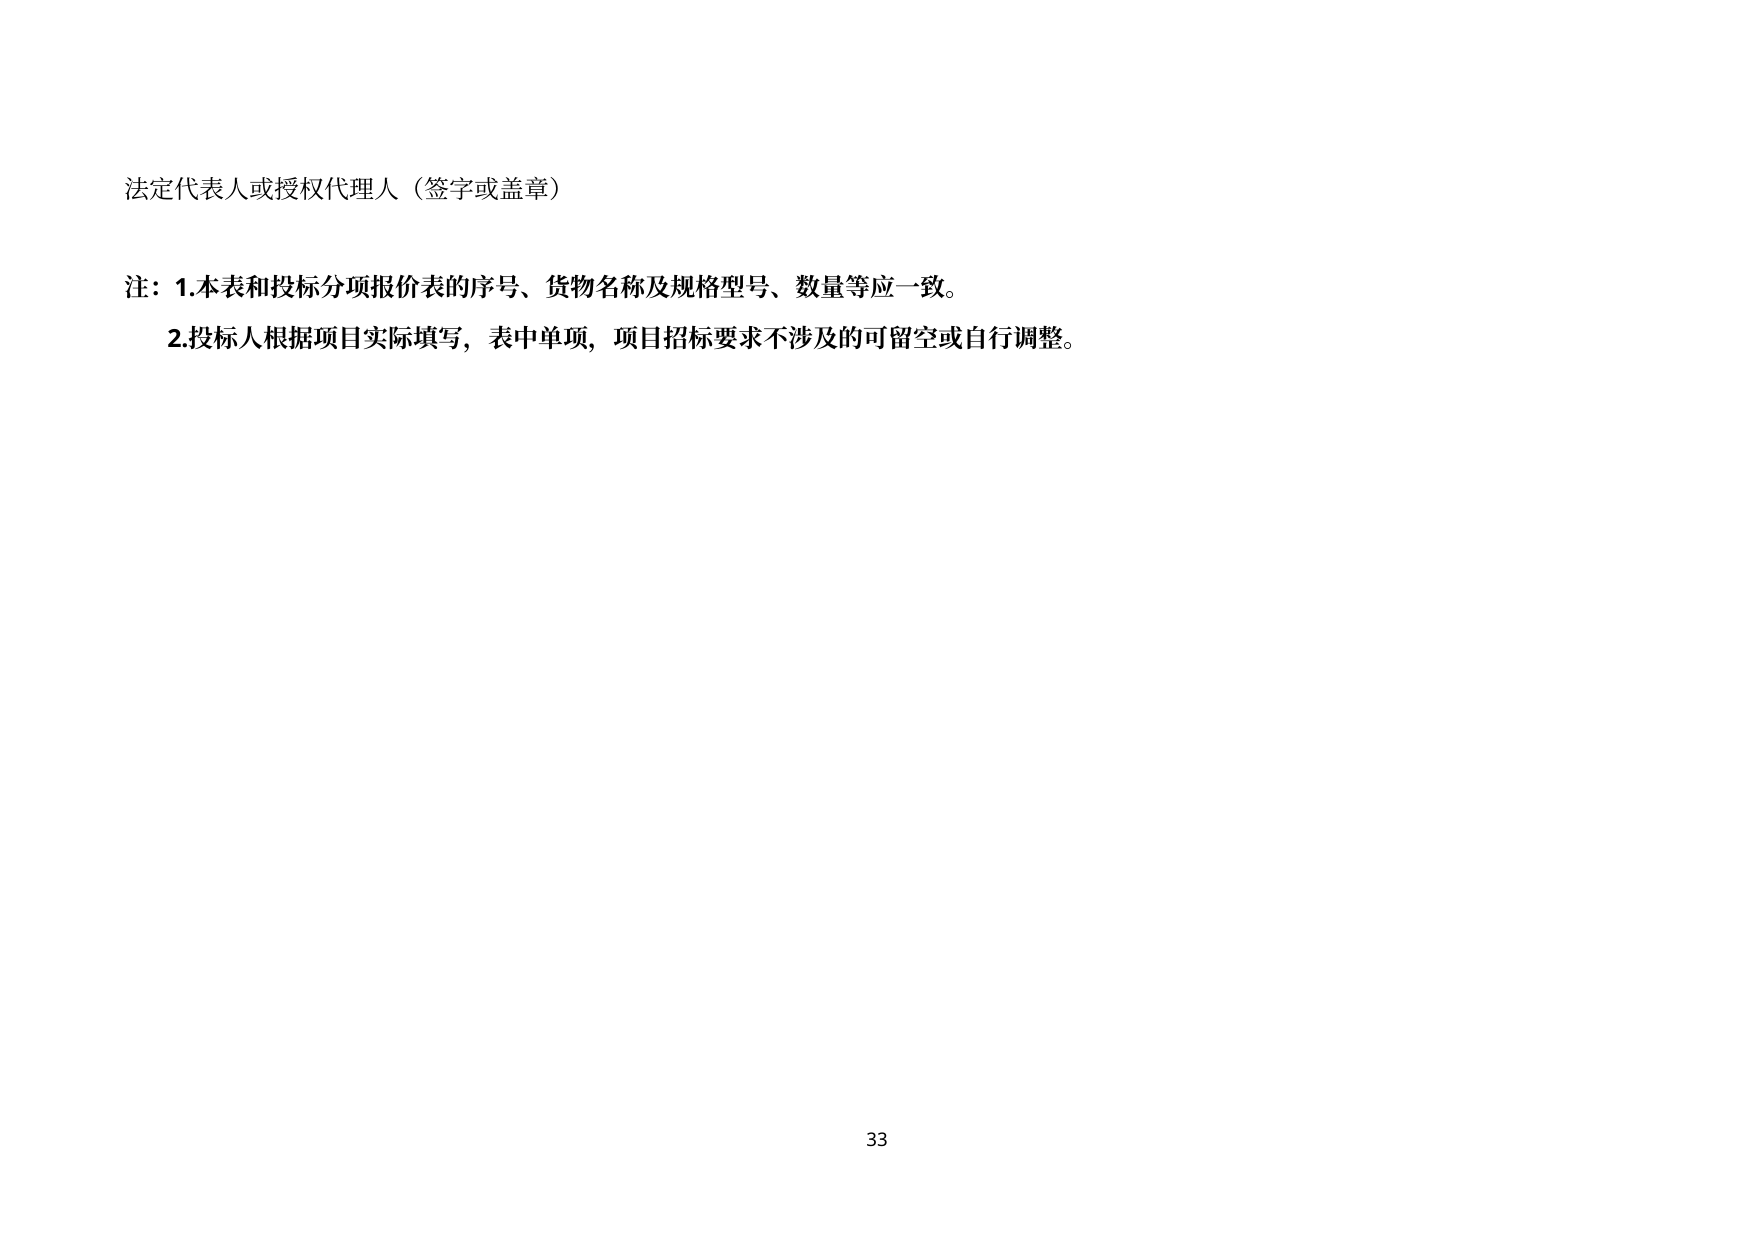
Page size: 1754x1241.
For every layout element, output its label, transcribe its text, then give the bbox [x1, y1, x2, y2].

text 注：1.本表和投标分项报价表的序号、货物名称及规格型号、数量等应一致。 [124, 269, 1630, 303]
text 2.投标人根据项目实际填写，表中单项，项目招标要求不涉及的可留空或自行调整。 [124, 320, 1630, 354]
text 法定代表人或授权代理人（签字或盖章） [124, 175, 1630, 204]
